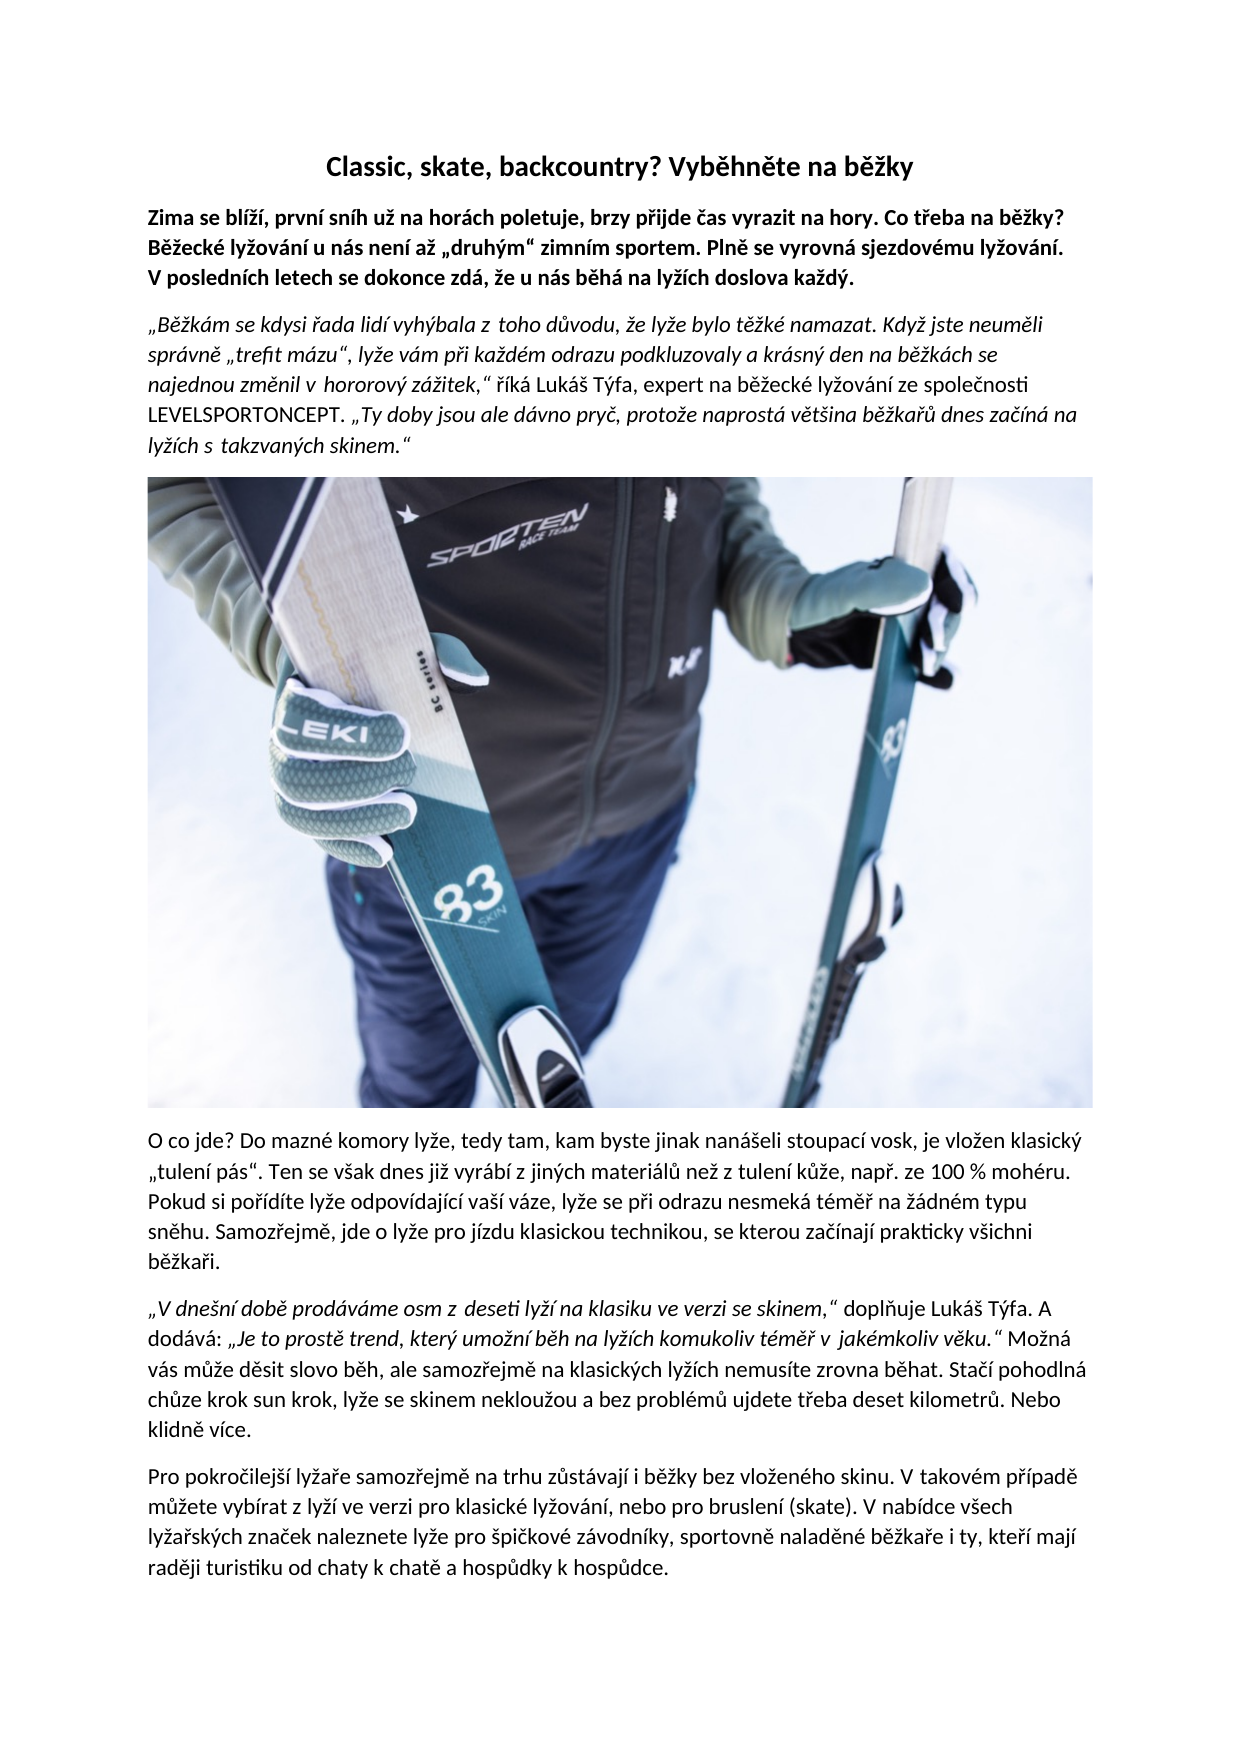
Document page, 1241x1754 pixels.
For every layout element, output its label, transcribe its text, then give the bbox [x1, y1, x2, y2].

text „V dnešní době prodáváme osm z deseti lyží na klasiku ve verzi se skinem,“ doplňuje Lukáš Týfa. A dodává: „Je to prostě trend, který umožní běh na lyžích komukoliv téměř v jakémkoliv věku.“ Možná vás může děsit slovo běh, ale samozřejmě na klasických lyžích nemusíte zrovna běhat. Stačí pohodlná chůze krok sun krok, lyže se skinem nekloužou a bez problémů ujdete třeba deset kilometrů. Nebo klidně více. [148, 1294, 1093, 1443]
text Classic, skate, backcountry? Vyběhněte na běžky [148, 148, 1093, 183]
text Pro pokročilejší lyžaře samozřejmě na trhu zůstávají i běžky bez vloženého skinu. V takovém případě můžete vybírat z lyží ve verzi pro klasické lyžování, nebo pro bruslení (skate). V nabídce všech lyžařských značek naleznete lyže pro špičkové závodníky, sportovně naladěné běžkaře i ty, kteří mají raději turistiku od chaty k chatě a hospůdky k hospůdce. [148, 1462, 1093, 1581]
text Zima se blíží, první sníh už na horách poletuje, brzy přijde čas vyrazit na hory. Co třeba na běžky? Běžecké lyžování u nás není až „druhým“ zimním sportem. Plně se vyrovná sjezdovému lyžování. V posledních letech se dokonce zdá, že u nás běhá na lyžích doslova každý. [148, 203, 1093, 291]
picture [147, 477, 1093, 1108]
text „Běžkám se kdysi řada lidí vyhýbala z toho důvodu, že lyže bylo těžké namazat. Když jste neuměli správně „trefit mázu“, lyže vám při každém odrazu podkluzovaly a krásný den na běžkách se najednou změnil v hororový zážitek,“ říká Lukáš Týfa, expert na běžecké lyžování ze společnosti LEVELSPORTONCEPT. „Ty doby jsou ale dávno pryč, protože naprostá většina běžkařů dnes začíná na lyžích s takzvaných skinem.“ [148, 310, 1093, 459]
text O co jde? Do mazné komory lyže, tedy tam, kam byste jinak nanášeli stoupací vosk, je vložen klasický „tulení pás“. Ten se však dnes již vyrábí z jiných materiálů než z tulení kůže, např. ze 100 % mohéru. Pokud si pořídíte lyže odpovídající vaší váze, lyže se při odrazu nesmeká téměř na žádném typu sněhu. Samozřejmě, jde o lyže pro jízdu klasickou technikou, se kterou začínají prakticky všichni běžkaři. [148, 1127, 1093, 1275]
